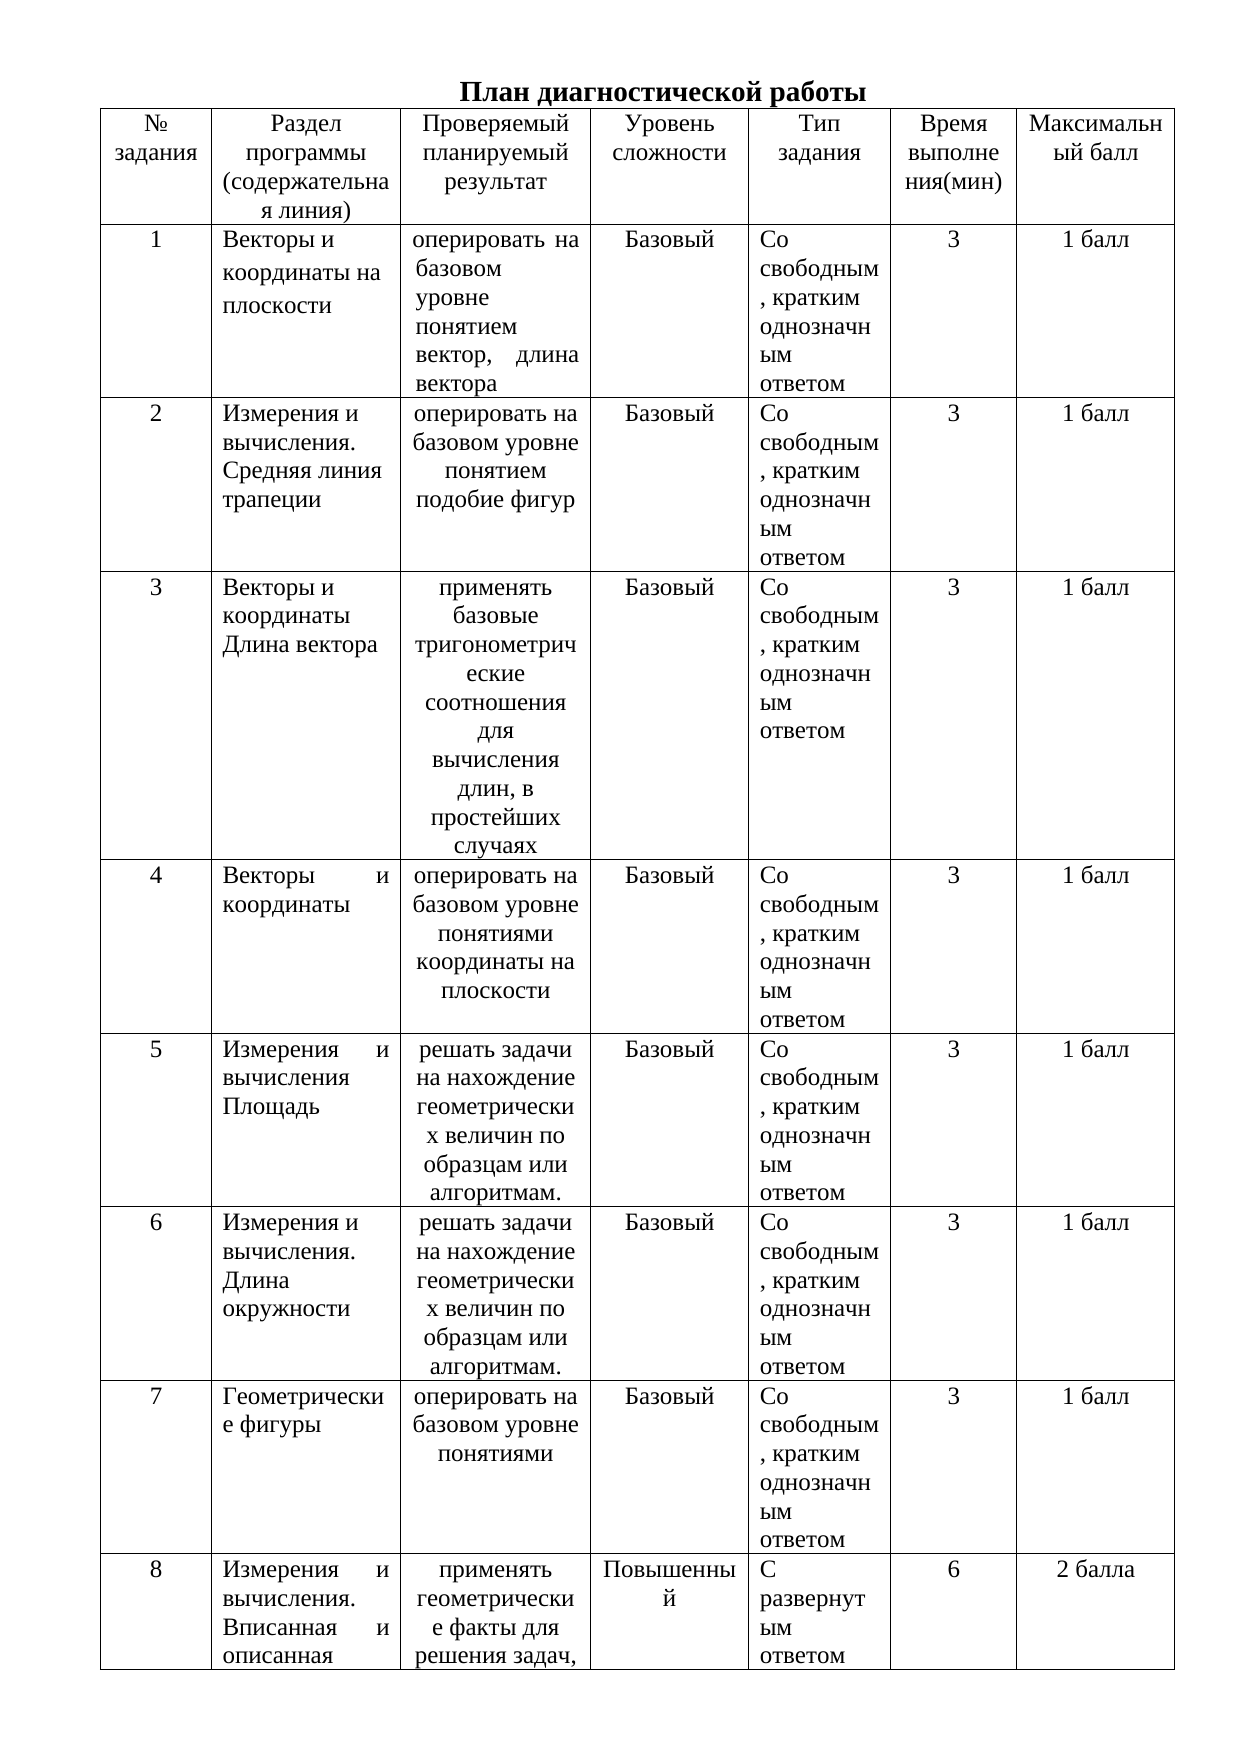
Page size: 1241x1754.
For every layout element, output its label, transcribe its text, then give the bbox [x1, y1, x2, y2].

table_cell Со свободным, кратким однозначным ответом [749, 1034, 890, 1206]
table_header № задания [101, 109, 211, 223]
table_cell Базовый [591, 1034, 748, 1206]
table_cell 2 [101, 398, 211, 571]
table_cell Со свободным, кратким однозначным ответом [749, 860, 890, 1033]
table_cell 3 [891, 398, 1016, 571]
table_cell Базовый [591, 572, 748, 859]
table_cell 4 [101, 860, 211, 1033]
table_header Время выполнения(мин) [891, 109, 1016, 223]
table_cell оперировать на базовом уровне понятием вектор, длина вектора [401, 225, 590, 397]
table_cell 1 балл [1017, 1034, 1174, 1206]
table_cell 1 балл [1017, 1207, 1174, 1380]
table_cell Со свободным, кратким однозначным ответом [749, 398, 890, 571]
table_cell 6 [891, 1554, 1016, 1669]
table_cell 7 [101, 1381, 211, 1553]
table_cell 1 балл [1017, 225, 1174, 397]
table_cell Со свободным, кратким однозначным ответом [749, 1381, 890, 1553]
table_header Максимальный балл [1017, 109, 1174, 223]
text План диагностической работы [89, 74, 1196, 107]
table_cell Базовый [591, 1381, 748, 1553]
table_cell 8 [101, 1554, 211, 1669]
table_cell Векторы и координаты Длина вектора [212, 572, 400, 859]
table_cell Со свободным, кратким однозначным ответом [749, 572, 890, 859]
table_cell 2 балла [1017, 1554, 1174, 1669]
table_cell Со свободным, кратким однозначным ответом [749, 1207, 890, 1380]
table_cell 1 балл [1017, 572, 1174, 859]
table_cell 3 [891, 860, 1016, 1033]
table_cell Повышенный [591, 1554, 748, 1669]
table_cell Измерения и вычисления Площадь [212, 1034, 400, 1206]
table_cell 3 [891, 1207, 1016, 1380]
table_cell 3 [101, 572, 211, 859]
table_cell Базовый [591, 225, 748, 397]
table_cell 1 [101, 225, 211, 397]
table_header Раздел программы (содержательная линия) [212, 109, 400, 223]
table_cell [749, 1554, 890, 1669]
table_cell Измерения и вычисления. Средняя линия трапеции [212, 398, 400, 571]
table_cell оперировать на базовом уровне понятиями [401, 1381, 590, 1553]
table_cell Базовый [591, 398, 748, 571]
table_cell применять базовые тригонометрические соотношения для вычисления длин, в простейших случаях [401, 572, 590, 859]
table_cell 3 [891, 572, 1016, 859]
table_cell 1 балл [1017, 1381, 1174, 1553]
table_cell Векторы и координаты [212, 860, 400, 1033]
table_cell Базовый [591, 860, 748, 1033]
table_cell 6 [101, 1207, 211, 1380]
table_cell 5 [101, 1034, 211, 1206]
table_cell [212, 1554, 400, 1669]
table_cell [401, 1554, 590, 1669]
table_cell Базовый [591, 1207, 748, 1380]
table_cell Векторы и координаты на плоскости [212, 225, 400, 397]
table_cell решать задачи на нахождение геометрических величин по образцам или алгоритмам. [401, 1207, 590, 1380]
table_header Уровень сложности [591, 109, 748, 223]
table_cell решать задачи на нахождение геометрических величин по образцам или алгоритмам. [401, 1034, 590, 1206]
table_header Тип задания [749, 109, 890, 223]
table_cell 1 балл [1017, 860, 1174, 1033]
table_cell Геометрические фигуры [212, 1381, 400, 1553]
table_cell Со свободным, кратким однозначным ответом [749, 225, 890, 397]
table_cell 3 [891, 225, 1016, 397]
table_header Проверяемый планируемый результат [401, 109, 590, 223]
table_cell Измерения и вычисления. Длина окружности [212, 1207, 400, 1380]
table_cell 3 [891, 1034, 1016, 1206]
table_cell 1 балл [1017, 398, 1174, 571]
table_cell оперировать на базовом уровне понятиями координаты на плоскости [401, 860, 590, 1033]
table_cell 3 [891, 1381, 1016, 1553]
table_cell оперировать на базовом уровне понятием подобие фигур [401, 398, 590, 571]
